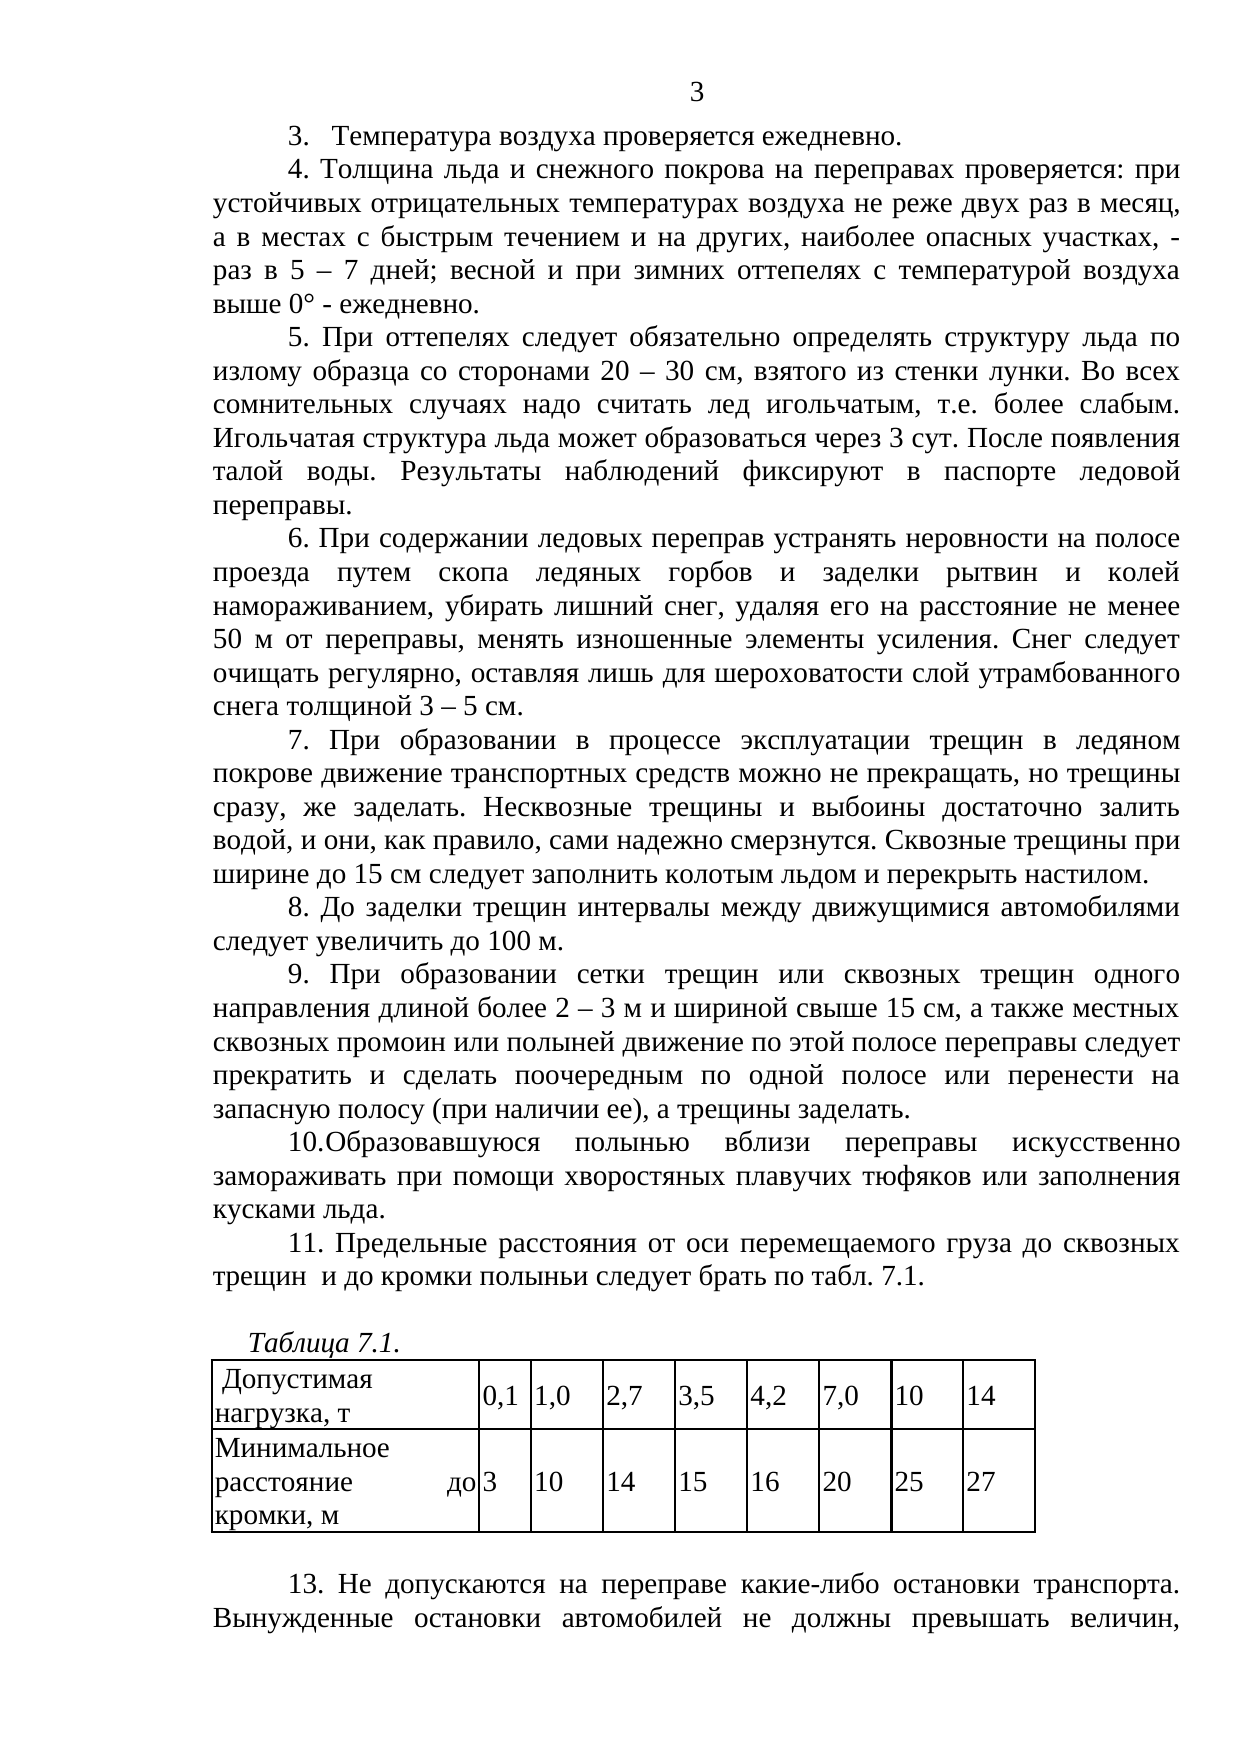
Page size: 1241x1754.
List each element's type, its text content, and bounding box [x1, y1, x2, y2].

table_cell Минимальное расстояние до кромки, м [213, 1430, 478, 1531]
table_header 10 [893, 1361, 962, 1428]
table_header 0,1 [480, 1361, 530, 1428]
text 8. До заделки трещин интервалы между движущимися автомобилями следует увеличить до . [213, 889, 1181, 957]
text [213, 1567, 1181, 1634]
table_cell 16 [748, 1430, 818, 1531]
table_cell 20 [820, 1430, 890, 1531]
table_cell 27 [964, 1430, 1034, 1531]
text 5. При оттепелях следует обязательно определять структуру льда по излому образца со сторонами 20 – , взятого из стенки лунки. Во всех сомнительных случаях надо считать лед игольчатым, т.е. более слабым. Игольчатая структура льда может образоваться через 3 сут. После появления талой воды. Результаты наблюдений фиксируют в паспорте ледовой переправы. [213, 319, 1181, 521]
text Таблица 7.1. [213, 1326, 1181, 1359]
text 11. Предельные расстояния от оси перемещаемого груза до сквозных трещин и до кромки полыньи следует брать по табл. 7.1. [213, 1225, 1181, 1292]
text 7. При образовании в процессе эксплуатации трещин в ледяном покрове движение транспортных средств можно не прекращать, но трещины сразу, же заделать. Несквозные трещины и выбоины достаточно залить водой, и они, как правило, сами надежно смерзнутся. Сквозные трещины при ширине до следует заполнить колотым льдом и перекрыть настилом. [213, 722, 1181, 889]
table_header 7,0 [820, 1361, 890, 1428]
text 3. Температура воздуха проверяется ежедневно. [213, 118, 1181, 152]
table_header 2,7 [604, 1361, 674, 1428]
table_cell 10 [532, 1430, 602, 1531]
table_cell 25 [893, 1430, 962, 1531]
text 4. Толщина льда и снежного покрова на переправах проверяется: при устойчивых отрицательных температурах воздуха не реже двух раз в месяц, а в местах с быстрым течением и на других, наиболее опасных участках, - раз в 5 – 7 дней; весной и при зимних оттепелях с температурой воздуха выше 0° - ежедневно. [213, 152, 1181, 319]
table_cell 15 [676, 1430, 746, 1531]
table_header 4,2 [748, 1361, 818, 1428]
table_header 3,5 [676, 1361, 746, 1428]
table_header 14 [964, 1361, 1034, 1428]
text 9. При образовании сетки трещин или сквозных трещин одного направления длиной более 2 – и шириной свыше , а также местных сквозных промоин или полыней движение по этой полосе переправы следует прекратить и сделать поочередным по одной полосе или перенести на запасную полосу (при наличии ее), а трещины заделать. [213, 957, 1181, 1124]
table_cell 3 [480, 1430, 530, 1531]
table_header Допустимая нагрузка, т [213, 1361, 478, 1428]
text 10. Образовавшуюся полынью вблизи переправы искусственно замораживать при помощи хворостяных плавучих тюфяков или заполнения кусками льда. [213, 1124, 1181, 1225]
table_header 1,0 [532, 1361, 602, 1428]
text 6. При содержании ледовых переправ устранять неровности на полосе проезда путем скопа ледяных горбов и заделки рытвин и колей намораживанием, убирать лишний снег, удаляя его на расстояние не менее от переправы, менять изношенные элементы усиления. Снег следует очищать регулярно, оставляя лишь для шероховатости слой утрамбованного снега толщиной 3 – . [213, 521, 1181, 722]
table_cell 14 [604, 1430, 674, 1531]
